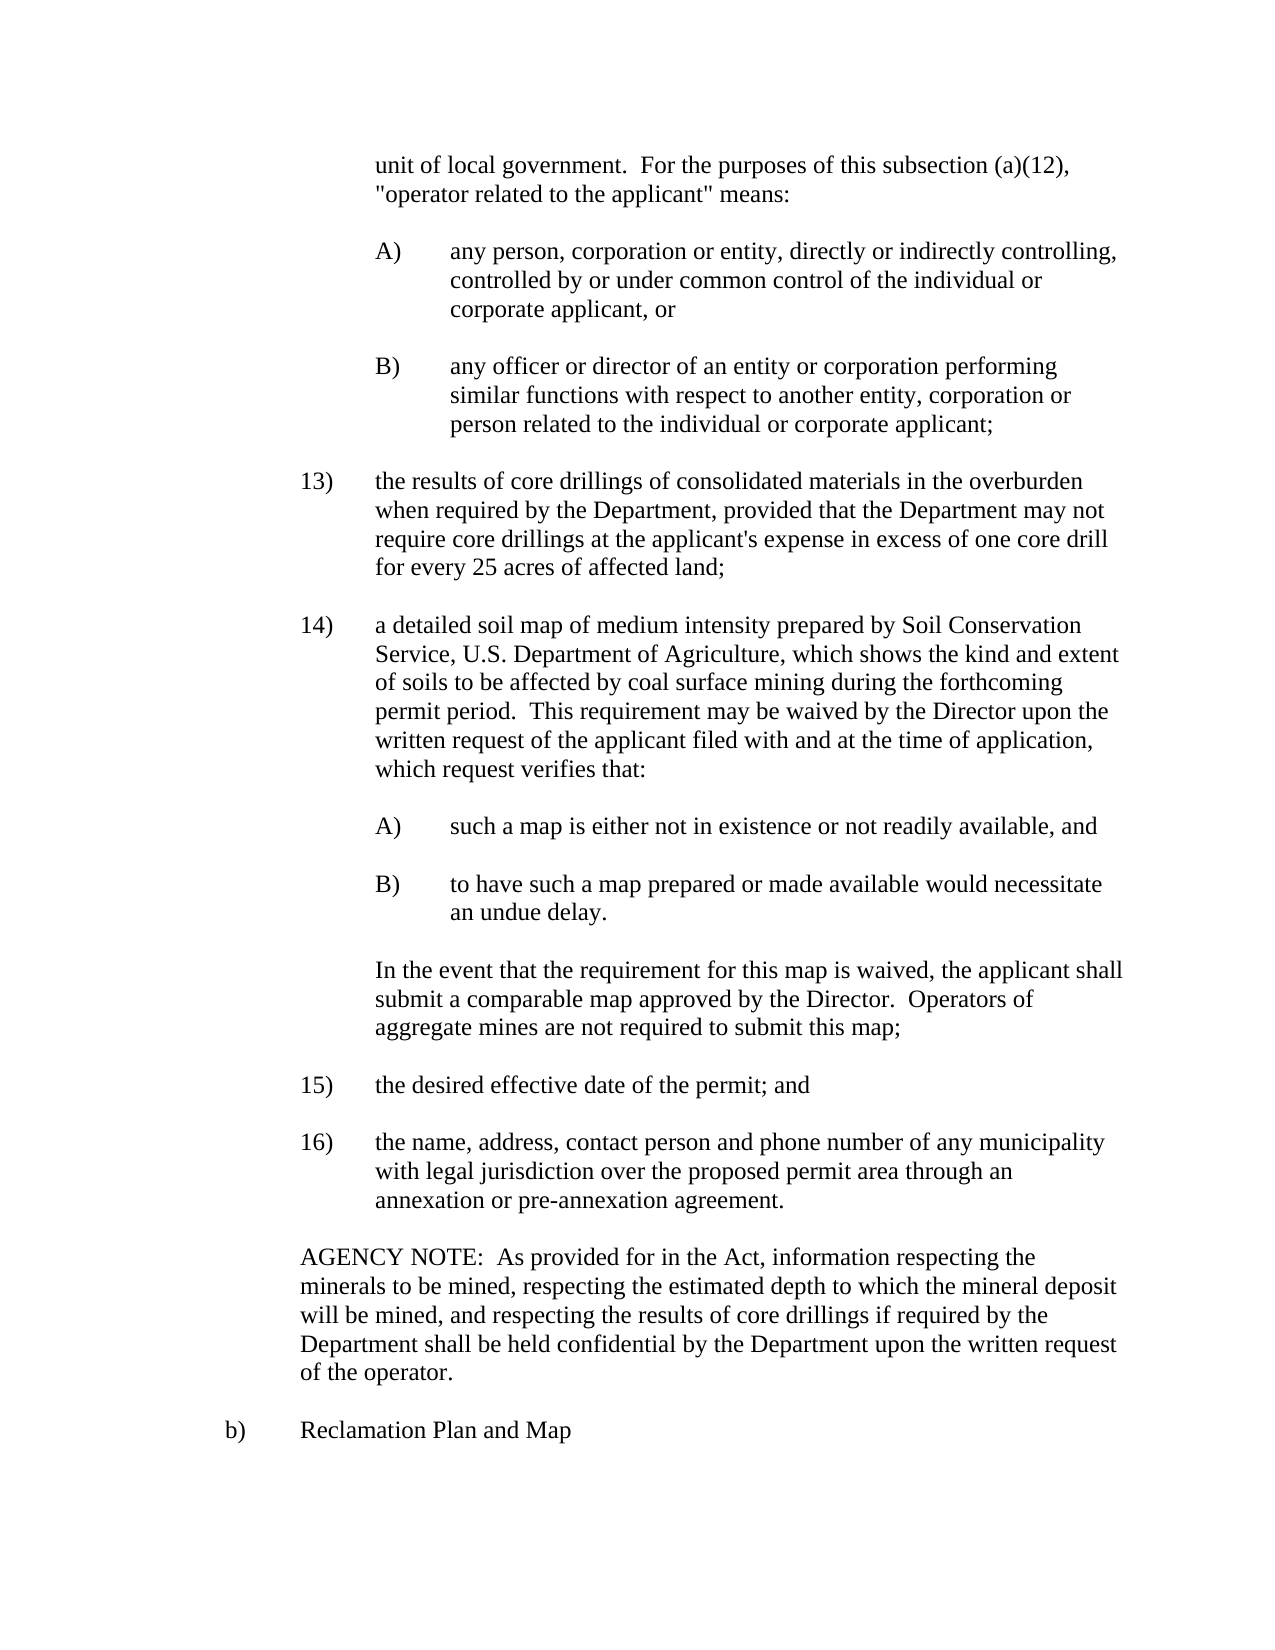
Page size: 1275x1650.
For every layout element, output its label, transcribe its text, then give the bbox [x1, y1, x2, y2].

text B) to have such a map prepared or made available would necessitate an undue delay. [375, 869, 1125, 926]
text 16) the name, address, contact person and phone number of any municipality with legal jurisdiction over the proposed permit area through an annexation or pre-annexation agreement. [300, 1127, 1125, 1214]
text 15) the desired effective date of the permit; and [300, 1070, 1125, 1099]
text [300, 150, 1125, 207]
text 13) the results of core drillings of consolidated materials in the overburden when required by the Department, provided that the Department may not require core drillings at the applicant's expense in excess of one core drill for every 25 acres of affected land; [300, 466, 1125, 581]
text AGENCY NOTE: As provided for in the Act, information respecting the minerals to be mined, respecting the estimated depth to which the mineral deposit will be mined, and respecting the results of core drillings if required by the Department shall be held confidential by the Department upon the written request of the operator. [225, 1242, 1125, 1386]
text A) such a map is either not in existence or not readily available, and [375, 811, 1125, 840]
text A) any person, corporation or entity, directly or indirectly controlling, controlled by or under common control of the individual or corporate applicant, or [375, 236, 1125, 322]
text b) Reclamation Plan and Map [225, 1415, 1125, 1444]
text In the event that the requirement for this map is waived, the applicant shall submit a comparable map approved by the Director. Operators of aggregate mines are not required to submit this map; [300, 955, 1125, 1041]
text 14) a detailed soil map of medium intensity prepared by Soil Conservation Service, U.S. Department of Agriculture, which shows the kind and extent of soils to be affected by coal surface mining during the forthcoming permit period. This requirement may be waived by the Director upon the written request of the applicant filed with and at the time of application, which request verifies that: [300, 610, 1125, 782]
text B) any officer or director of an entity or corporation performing similar functions with respect to another entity, corporation or person related to the individual or corporate applicant; [375, 351, 1125, 437]
